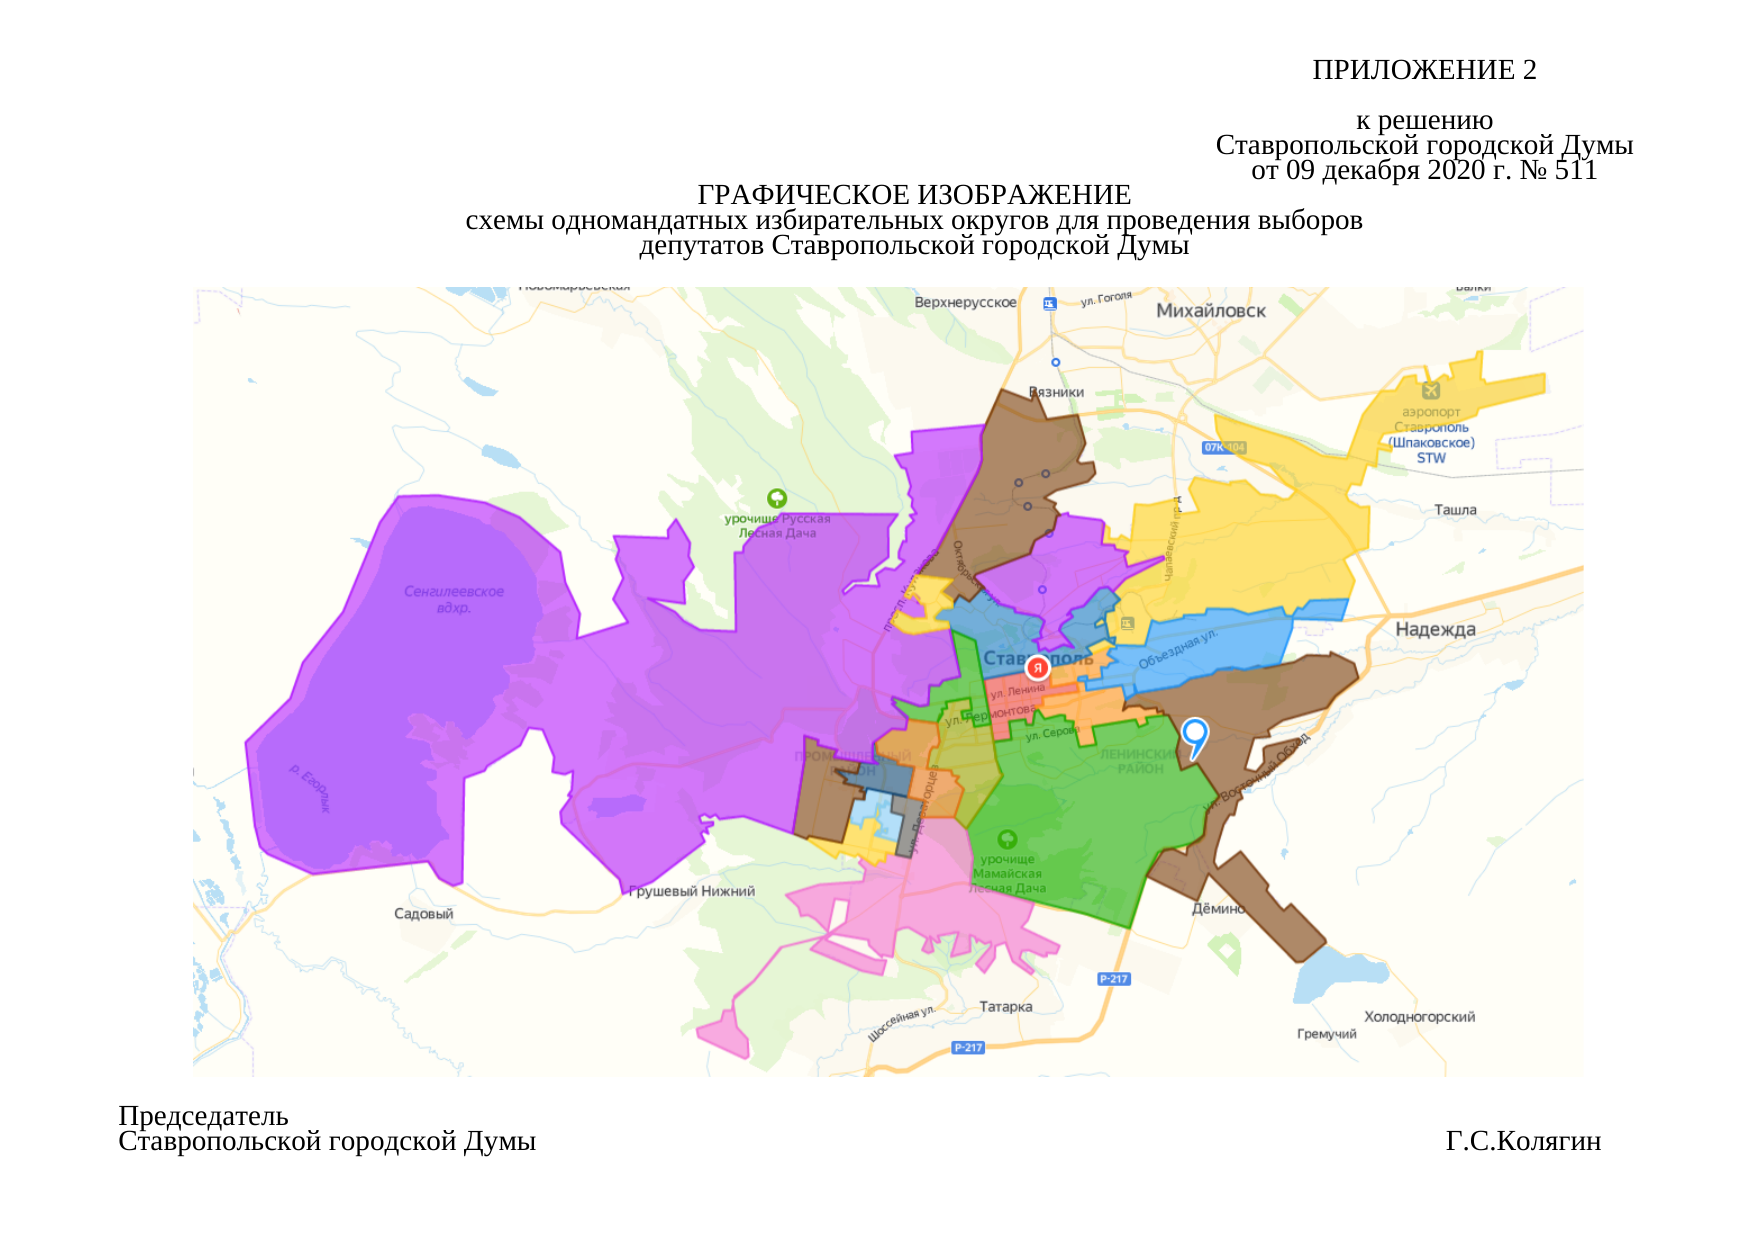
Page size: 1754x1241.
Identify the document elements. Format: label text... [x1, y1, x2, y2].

text к решению [1211, 109, 1639, 134]
text схемы одномандатных избирательных округов для проведения выборов [118, 209, 1636, 234]
text Ставропольской городской Думы [1211, 134, 1639, 159]
text от 09 декабря 2020 г. № 511 [1211, 159, 1639, 184]
text Председатель [118, 1105, 1636, 1130]
picture [193, 287, 1584, 1077]
text Приложение 2 [1211, 59, 1639, 84]
text ГРАФИЧЕСКОЕ ИЗОБРАЖЕНИЕ [118, 184, 1636, 209]
text депутатов Ставропольской городской Думы [1129, 234, 1636, 259]
text депутатов Ставропольской городской Думы [118, 234, 1124, 259]
text Ставропольской городской Думы Г.С.Колягин [118, 1130, 1636, 1155]
